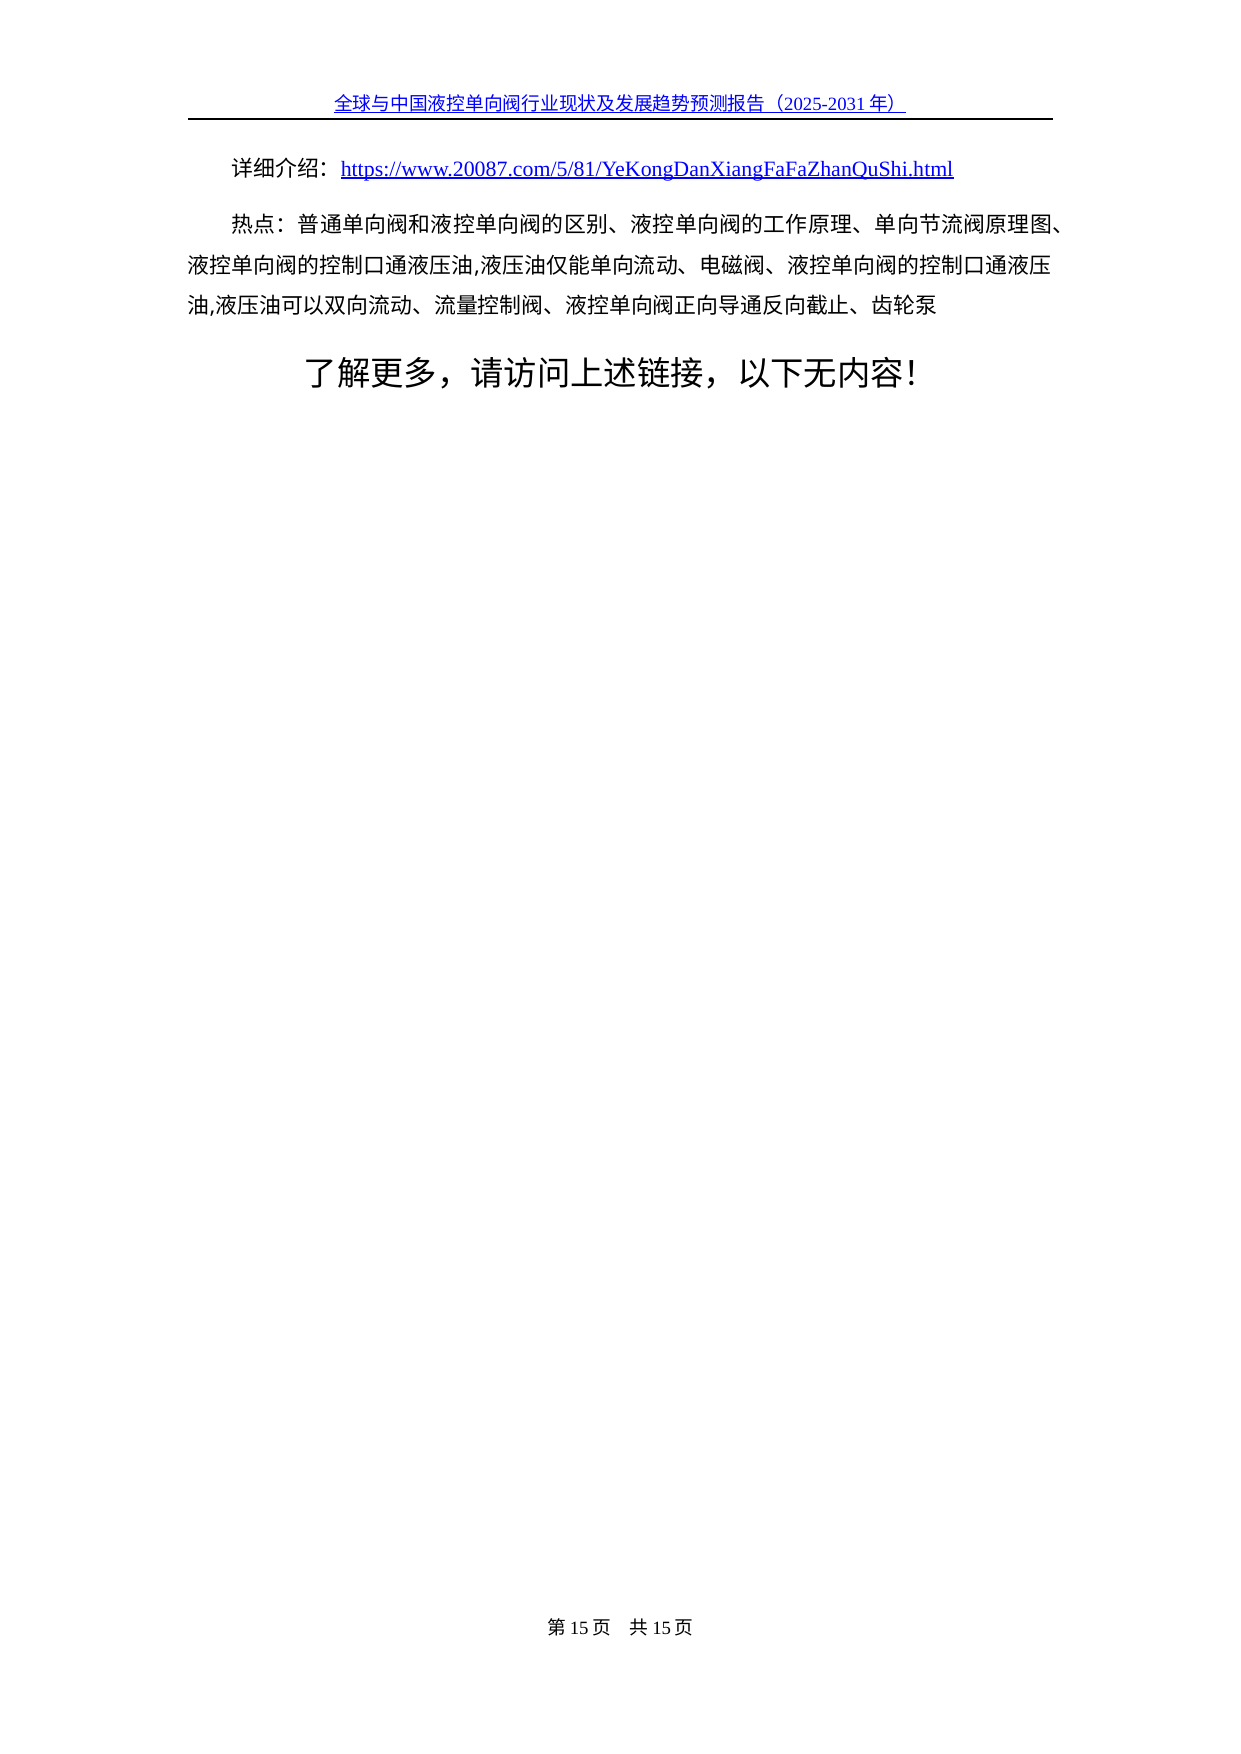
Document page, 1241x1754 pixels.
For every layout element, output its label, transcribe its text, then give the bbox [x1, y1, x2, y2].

text 详细介绍：https://www.20087.com/5/81/YeKongDanXiangFaFaZhanQuShi.html [187, 150, 1053, 183]
text 热点：普通单向阀和液控单向阀的区别、液控单向阀的工作原理、单向节流阀原理图、液控单向阀的控制口通液压油,液压油仅能单向流动、电磁阀、液控单向阀的控制口通液压油,液压油可以双向流动、流量控制阀、液控单向阀正向导通反向截止、齿轮泵 [187, 207, 1053, 321]
title 了解更多，请访问上述链接，以下无内容！ [187, 338, 1053, 403]
